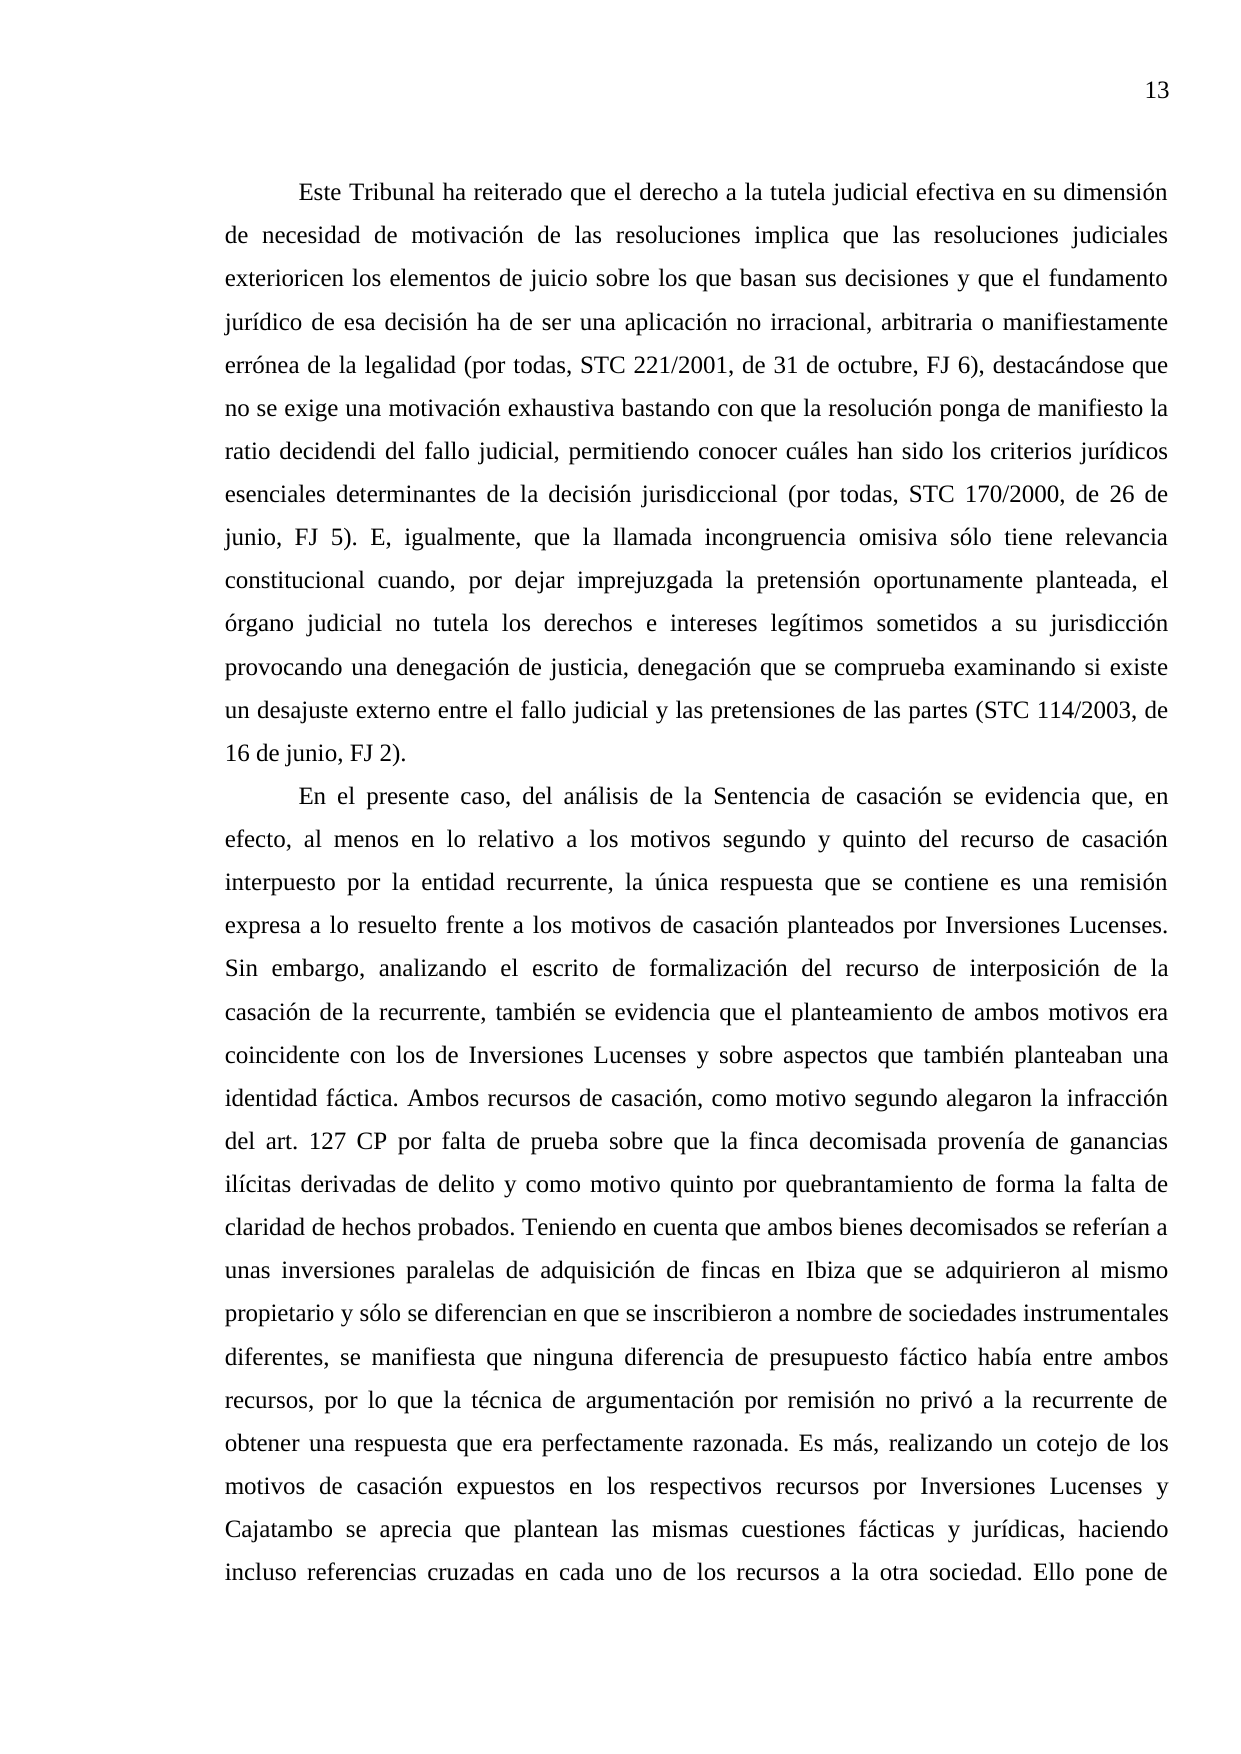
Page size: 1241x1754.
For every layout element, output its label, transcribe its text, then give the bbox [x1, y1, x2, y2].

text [224, 781, 1169, 1586]
text Este Tribunal ha reiterado que el derecho a la tutela judicial efectiva en su dimensión de necesidad de motivación de las resoluciones implica que las resoluciones judiciales exterioricen los elementos de juicio sobre los que basan sus decisiones y que el fundamento jurídico de esa decisión ha de ser una aplicación no irracional, arbitraria o manifiestamente errónea de la legalidad (por todas, STC 221/2001, de 31 de octubre, FJ 6), destacándose que no se exige una motivación exhaustiva bastando con que la resolución ponga de manifiesto la ratio decidendi del fallo judicial, permitiendo conocer cuáles han sido los criterios jurídicos esenciales determinantes de la decisión jurisdiccional (por todas, STC 170/2000, de 26 de junio, FJ 5). E, igualmente, que la llamada incongruencia omisiva sólo tiene relevancia constitucional cuando, por dejar imprejuzgada la pretensión oportunamente planteada, el órgano judicial no tutela los derechos e intereses legítimos sometidos a su jurisdicción provocando una denegación de justicia, denegación que se comprueba examinando si existe un desajuste externo entre el fallo judicial y las pretensiones de las partes (STC 114/2003, de 16 de junio, FJ 2). [224, 177, 1169, 767]
